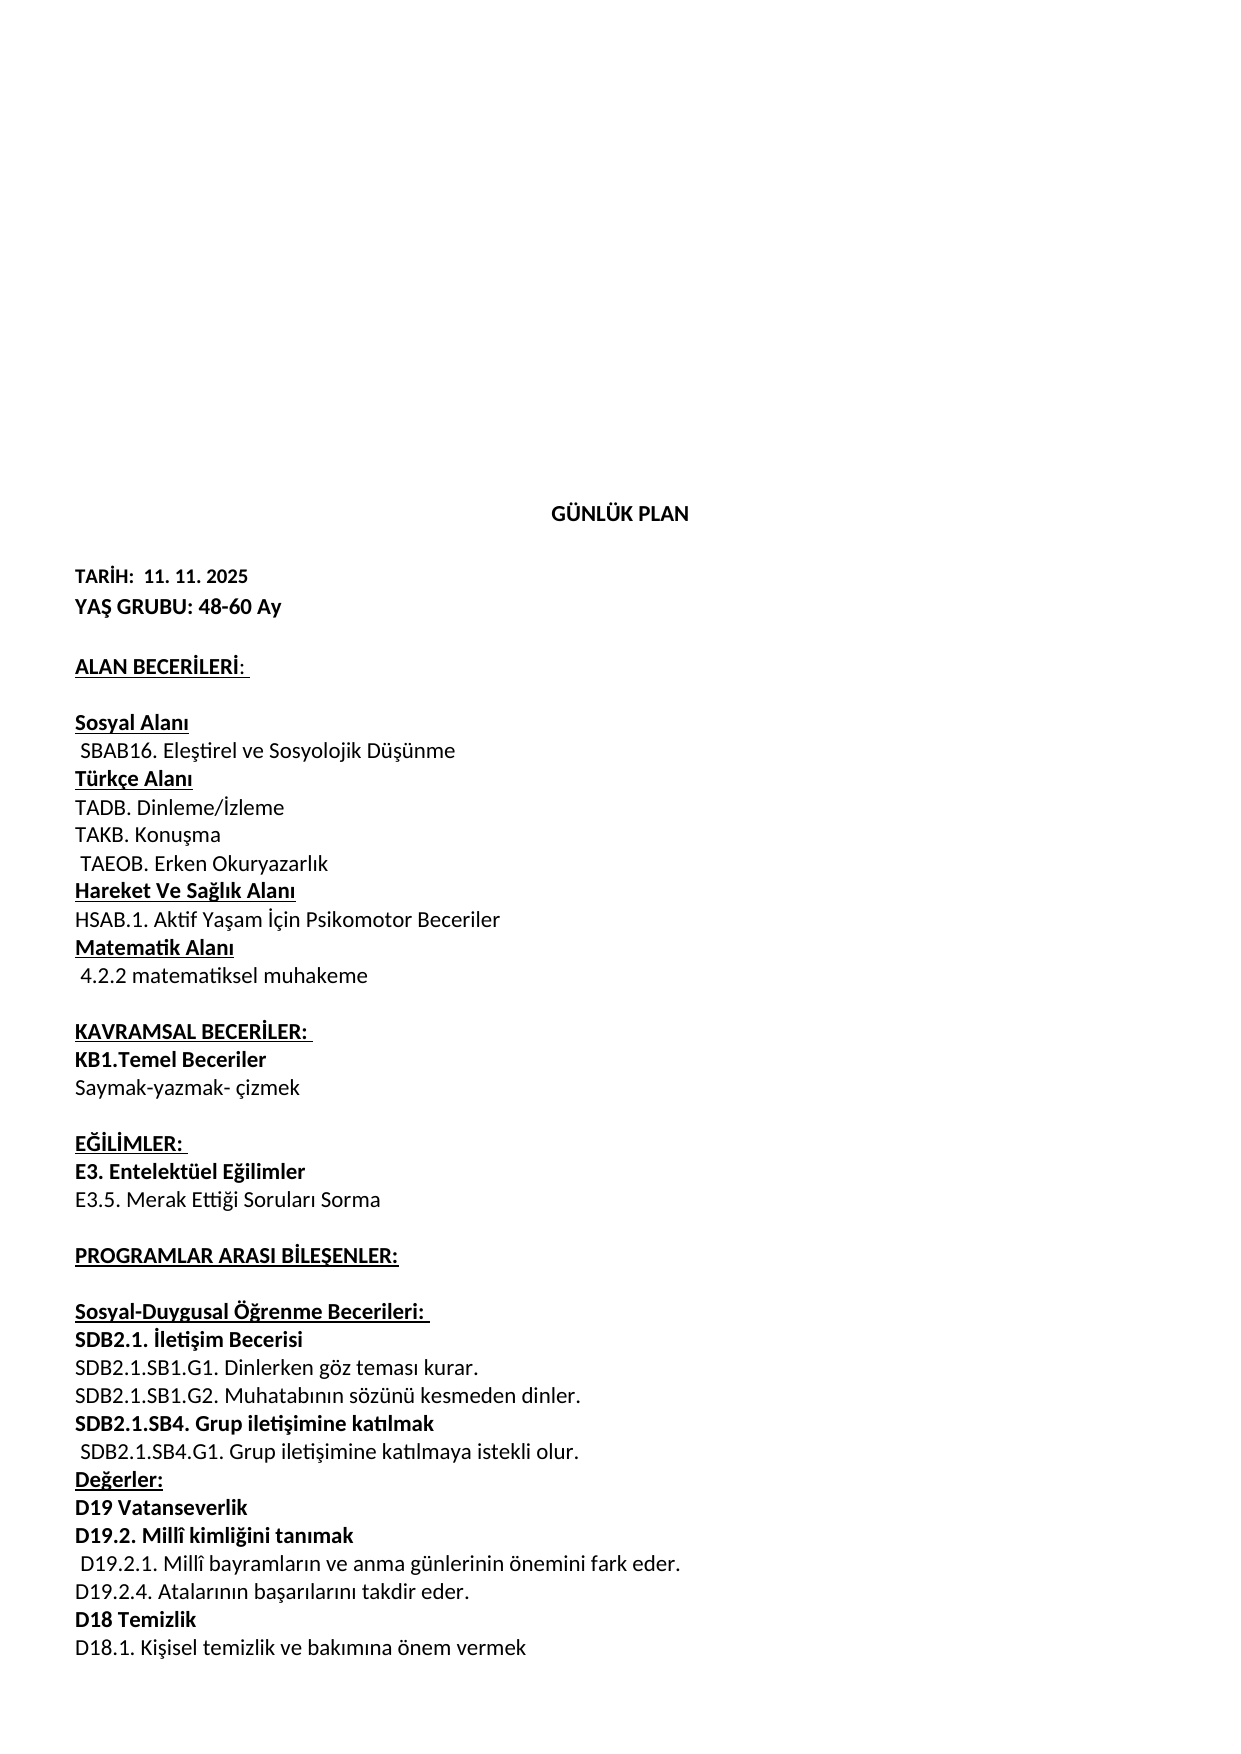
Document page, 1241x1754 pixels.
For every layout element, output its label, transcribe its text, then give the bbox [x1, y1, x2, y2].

text E3.5. Merak Ettiği Soruları Sorma [75, 1185, 1165, 1213]
text HSAB.1. Aktif Yaşam İçin Psikomotor Beceriler [75, 905, 1165, 933]
text GÜNLÜK PLAN [75, 499, 1165, 527]
text SBAB16. Eleştirel ve Sosyolojik Düşünme [75, 737, 1165, 764]
text Matematik Alanı [75, 933, 1165, 961]
text Değerler: [75, 1465, 1165, 1493]
text D19 Vatanseverlik [75, 1493, 1165, 1521]
text TADB. Dinleme/İzleme [75, 793, 1165, 821]
text Sosyal Alanı [75, 708, 1165, 737]
text D18.1. Kişisel temizlik ve bakımına önem vermek [75, 1633, 1165, 1661]
text TAKB. Konuşma [75, 821, 1165, 849]
text SDB2.1. İletişim Becerisi [75, 1325, 1165, 1353]
text PROGRAMLAR ARASI BİLEŞENLER: [75, 1241, 1165, 1269]
text 4.2.2 matematiksel muhakeme [75, 961, 1165, 989]
text EĞİLİMLER: [75, 1129, 1165, 1157]
text SDB2.1.SB1.G2. Muhatabının sözünü kesmeden dinler. [75, 1381, 1165, 1409]
text D19.2.4. Atalarının başarılarını takdir eder. [75, 1577, 1165, 1605]
text D19.2. Millî kimliğini tanımak [75, 1521, 1165, 1549]
text Türkçe Alanı [75, 764, 1165, 793]
text E3. Entelektüel Eğilimler [75, 1157, 1165, 1185]
text KB1.Temel Beceriler [75, 1045, 1165, 1073]
text YAŞ GRUBU: 48-60 Ay [75, 592, 1165, 620]
text D18 Temizlik [75, 1605, 1165, 1633]
text SDB2.1.SB4. Grup iletişimine katılmak [75, 1409, 1165, 1437]
text ALAN BECERİLERİ: [75, 652, 1165, 681]
text KAVRAMSAL BECERİLER: [75, 1017, 1165, 1045]
text TARİH: 11. 11. 2025 [75, 563, 1165, 588]
text TAEOB. Erken Okuryazarlık [75, 849, 1165, 877]
text SDB2.1.SB1.G1. Dinlerken göz teması kurar. [75, 1353, 1165, 1381]
text D19.2.1. Millî bayramların ve anma günlerinin önemini fark eder. [75, 1549, 1165, 1577]
text Sosyal-Duygusal Öğrenme Becerileri: [75, 1297, 1165, 1325]
text Hareket Ve Sağlık Alanı [75, 877, 1165, 905]
text Saymak-yazmak- çizmek [75, 1073, 1165, 1101]
text SDB2.1.SB4.G1. Grup iletişimine katılmaya istekli olur. [75, 1437, 1165, 1465]
